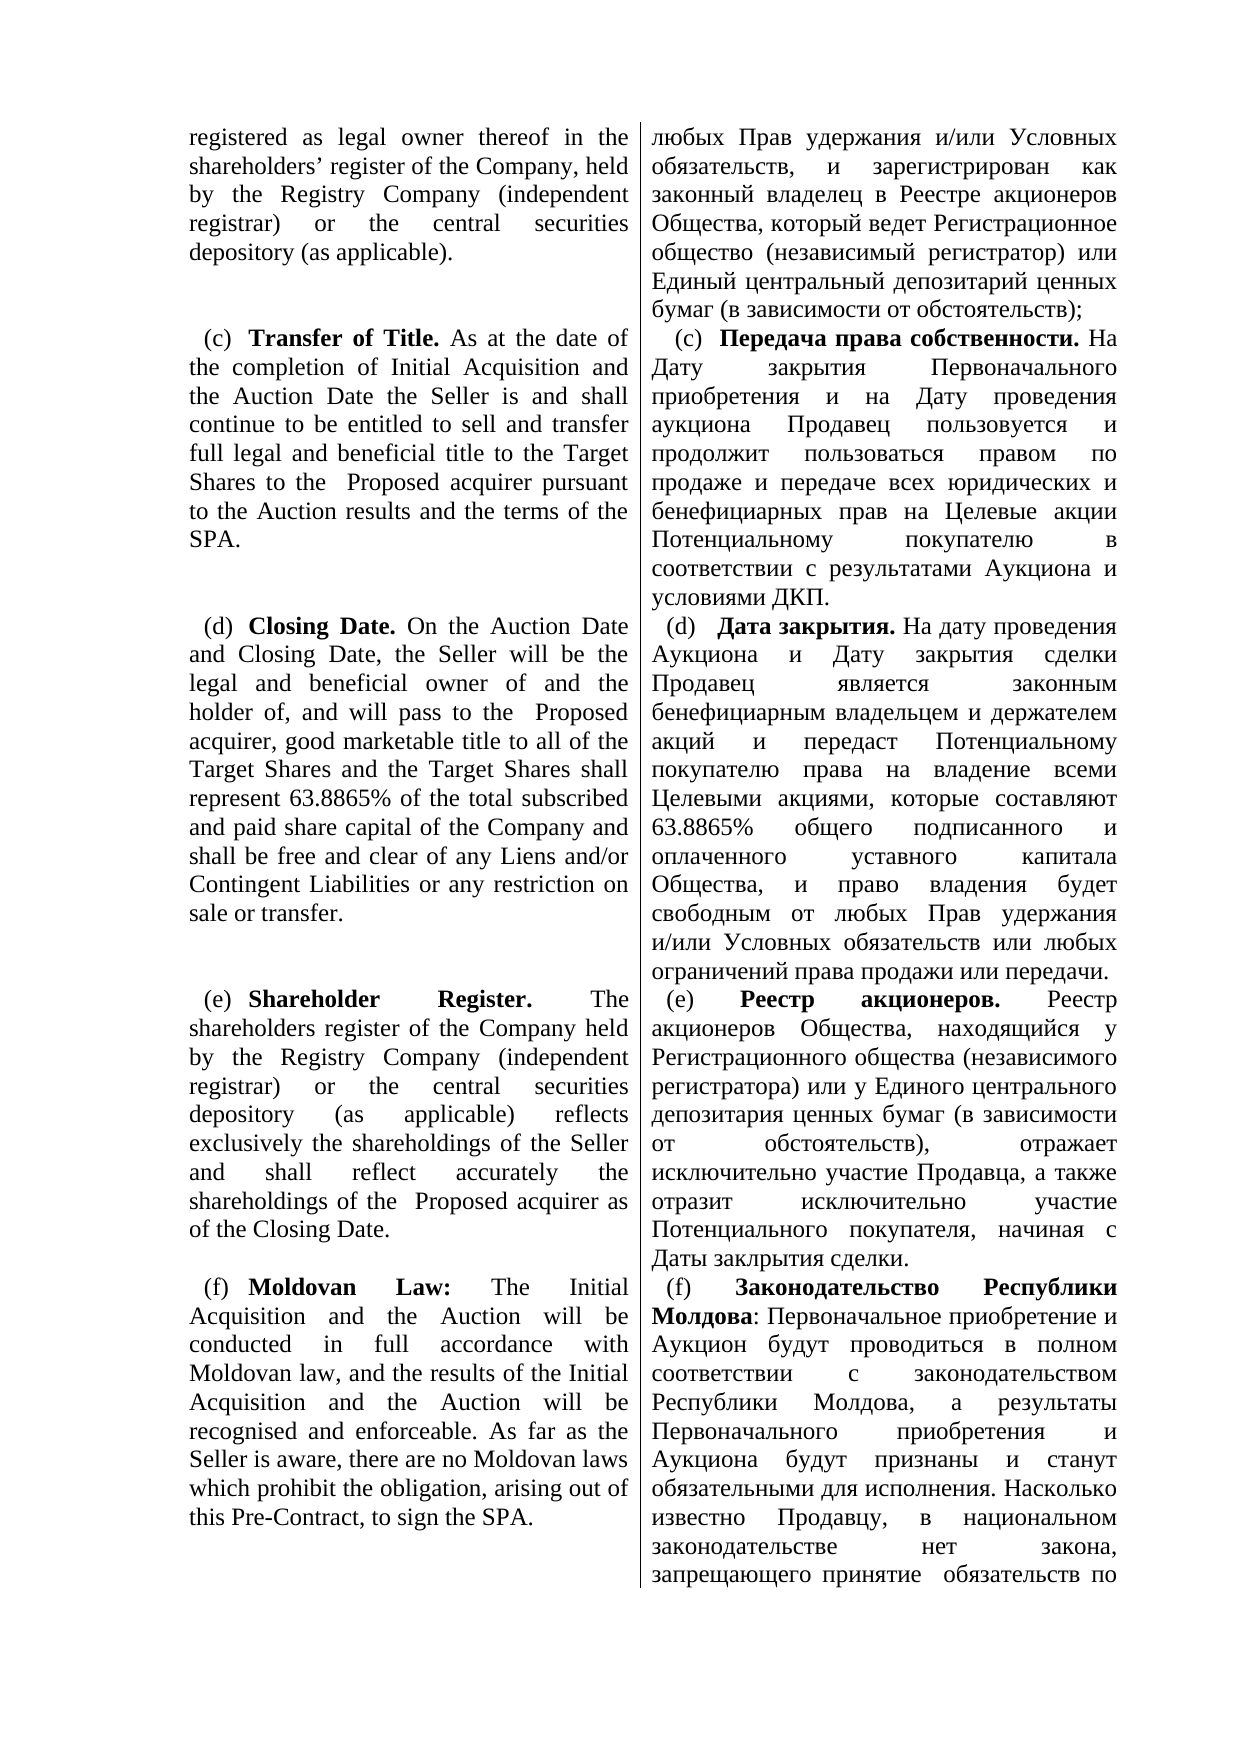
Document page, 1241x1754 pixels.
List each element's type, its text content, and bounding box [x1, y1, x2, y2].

table_cell (c) Передача права собственности. На Дату закрытия Первоначального приобретения и на Дату проведения аукциона Продавец пользовуется и продолжит пользоваться правом по продаже и передаче всех юридических и бенефициарных прав на Целевые акции Потенциальному покупателю в соответствии с результатами Аукциона и условиями ДКП. [641, 323, 1128, 611]
table_cell (e) Реестр акционеров. Реестр акционеров Общества, находящийся у Регистрационного общества (независимого регистратора) или у Единого центрального депозитария ценных бумаг (в зависимости от обстоятельств), отражает исключительно участие Продавца, а также отразит исключительно участие Потенциального покупателя, начиная с Даты заклрытия сделки. [641, 985, 1128, 1272]
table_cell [641, 122, 1128, 323]
table_cell (d) Дата закрытия. На дату проведения Аукциона и Дату закрытия сделки Продавец является законным бенефициарным владельцем и держателем акций и передаст Потенциальному покупателю права на владение всеми Целевыми акциями, которые составляют 63.8865% общего подписанного и оплаченного уставного капитала Общества, и право владения будет свободным от любых Прав удержания и/или Условных обязательств или любых ограничений права продажи или передачи. [641, 611, 1128, 984]
table_cell Closing Date. On the Auction Date and Closing Date, the Seller will be the legal and beneficial owner of and the holder of, and will pass to the Proposed acquirer, good marketable title to all of the Target Shares and the Target Shares shall represent 63.8865% of the total subscribed and paid share capital of the Company and shall be free and clear of any Liens and/or Contingent Liabilities or any restriction on sale or transfer. [178, 611, 640, 984]
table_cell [178, 1272, 640, 1588]
table_cell Shareholder Register. The shareholders register of the Company held by the Registry Company (independent registrar) or the central securities depository (as applicable) reflects exclusively the shareholdings of the Seller and shall reflect accurately the shareholdings of the Proposed acquirer as of the Closing Date. [178, 985, 640, 1272]
table_cell Transfer of Title. As at the date of the completion of Initial Acquisition and the Auction Date the Seller is and shall continue to be entitled to sell and transfer full legal and beneficial title to the Target Shares to the Proposed acquirer pursuant to the Auction results and the terms of the SPA. [178, 323, 640, 611]
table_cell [641, 1272, 1128, 1588]
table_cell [178, 122, 640, 323]
